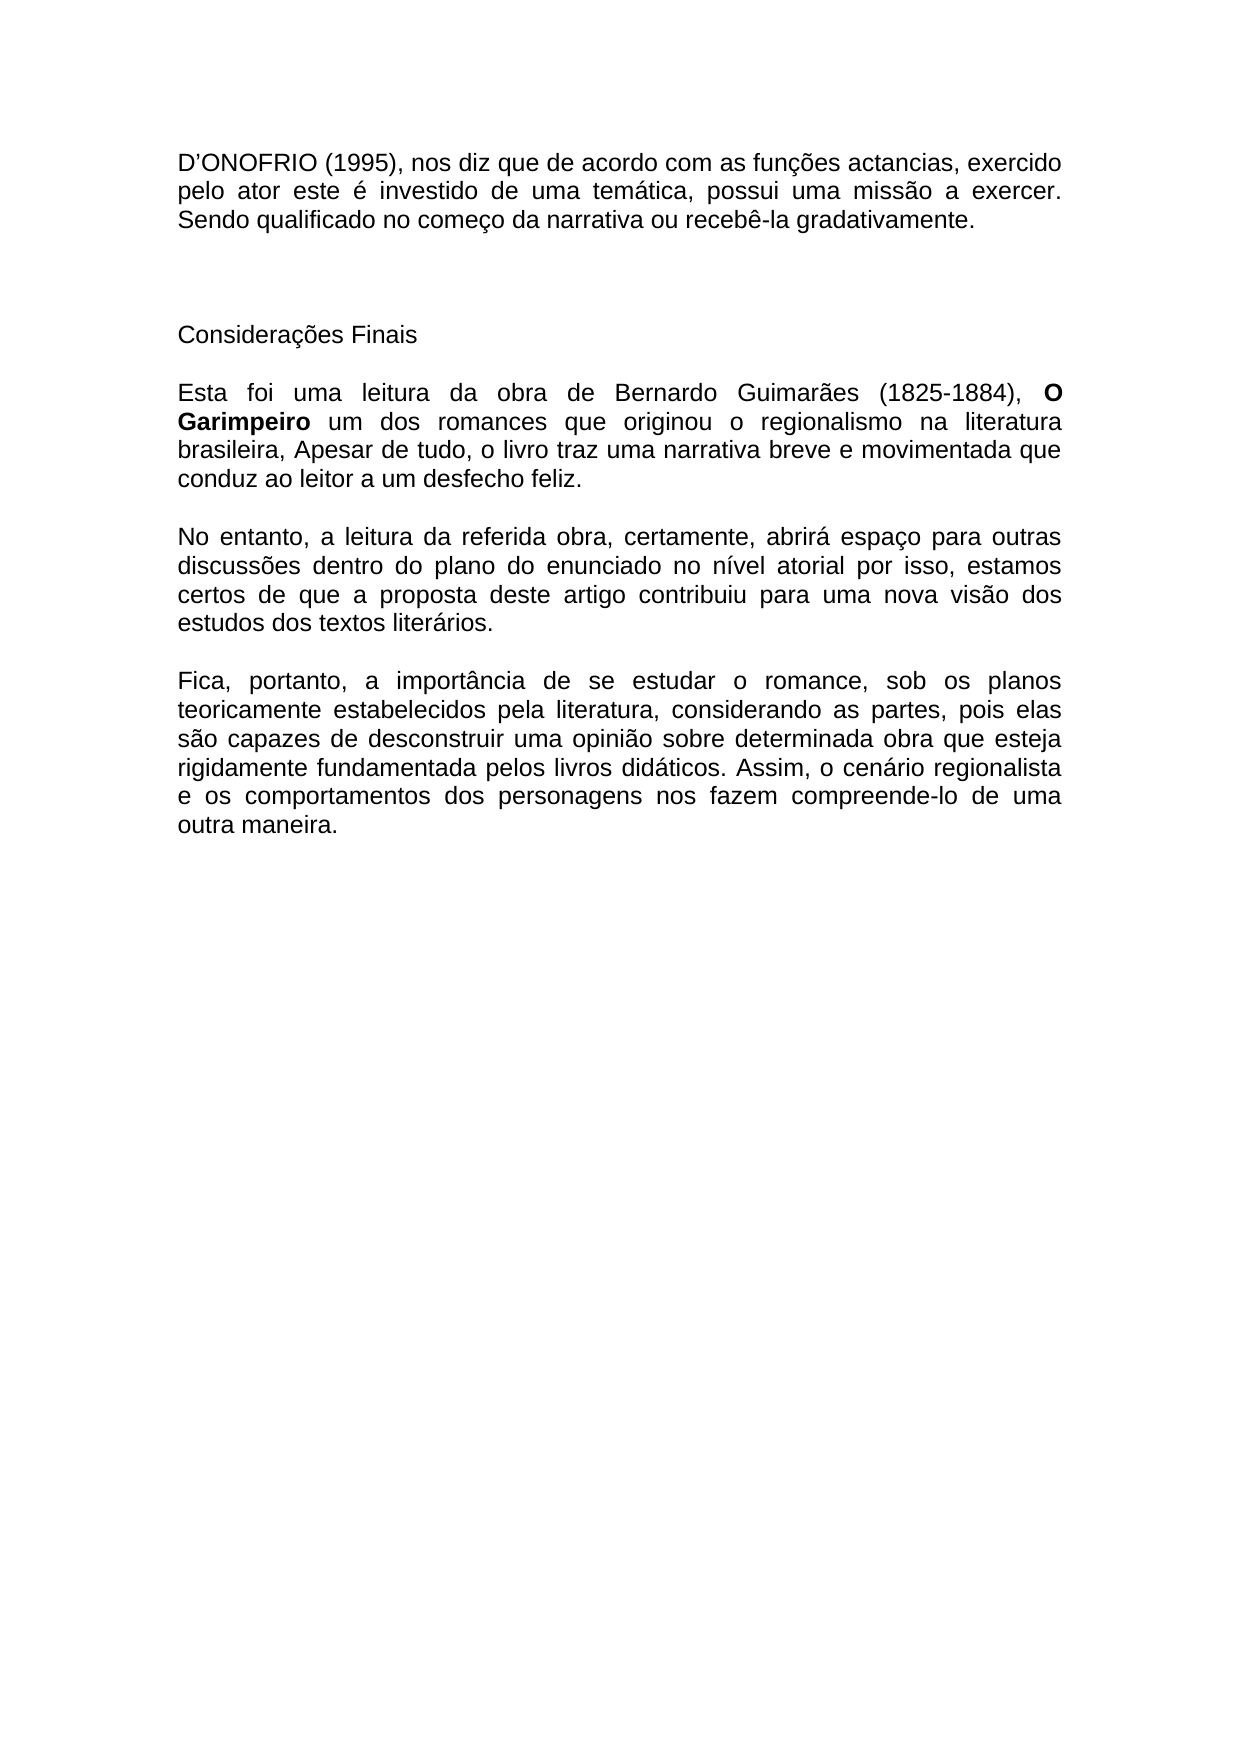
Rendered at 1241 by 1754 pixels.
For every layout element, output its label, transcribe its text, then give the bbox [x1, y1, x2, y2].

text Considerações Finais [177, 320, 1063, 349]
text Esta foi uma leitura da obra de Bernardo Guimarães (1825-1884), O Garimpeiro um dos romances que originou o regionalismo na literatura brasileira, Apesar de tudo, o livro traz uma narrativa breve e movimentada que conduz ao leitor a um desfecho feliz. [177, 378, 1063, 493]
text D’ONOFRIO (1995), nos diz que de acordo com as funções actancias, exercido pelo ator este é investido de uma temática, possui uma missão a exercer. Sendo qualificado no começo da narrativa ou recebê-la gradativamente. [177, 148, 1063, 234]
text Fica, portanto, a importância de se estudar o romance, sob os planos teoricamente estabelecidos pela literatura, considerando as partes, pois elas são capazes de desconstruir uma opinião sobre determinada obra que esteja rigidamente fundamentada pelos livros didáticos. Assim, o cenário regionalista e os comportamentos dos personagens nos fazem compreende-lo de uma outra maneira. [177, 666, 1063, 839]
text No entanto, a leitura da referida obra, certamente, abrirá espaço para outras discussões dentro do plano do enunciado no nível atorial por isso, estamos certos de que a proposta deste artigo contribuiu para uma nova visão dos estudos dos textos literários. [177, 522, 1063, 637]
